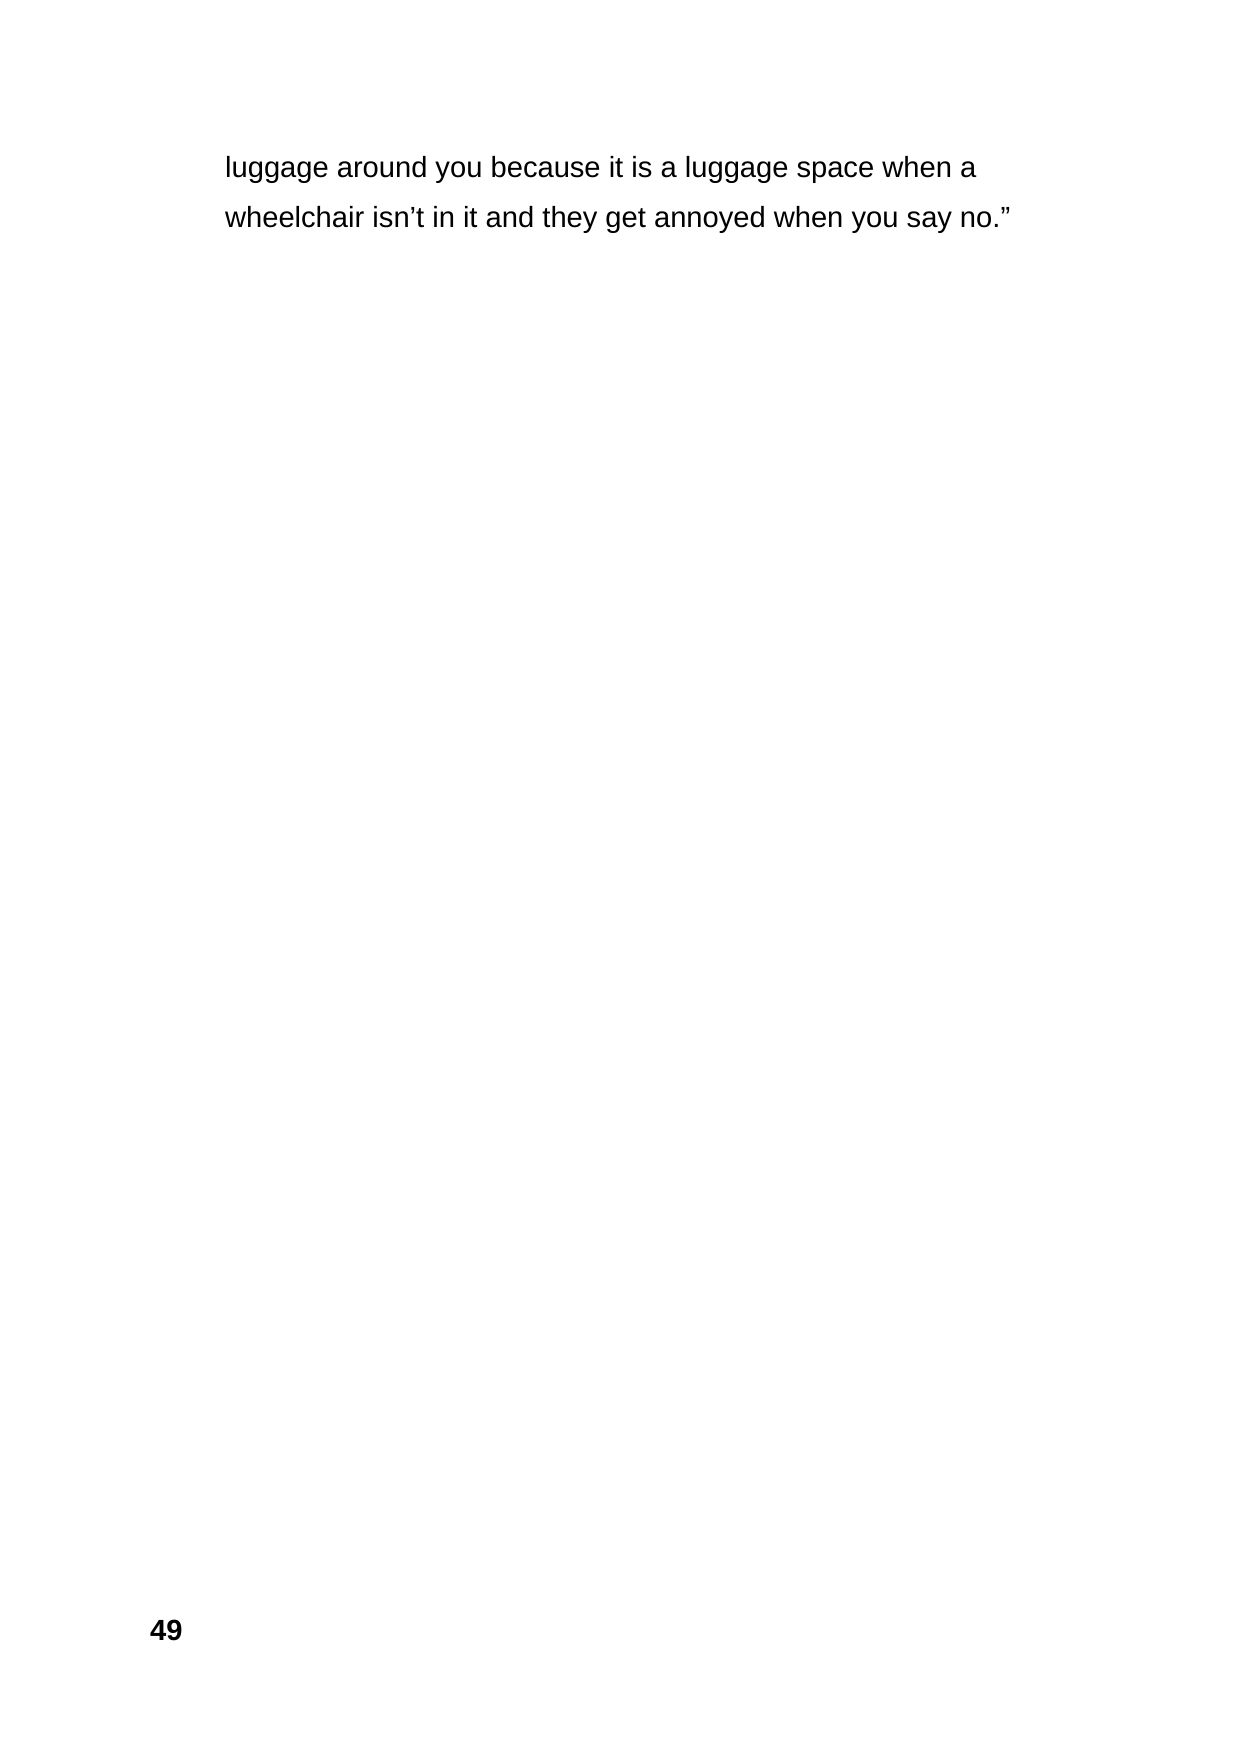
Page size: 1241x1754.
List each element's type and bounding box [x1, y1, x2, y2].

list [187, 150, 1090, 234]
